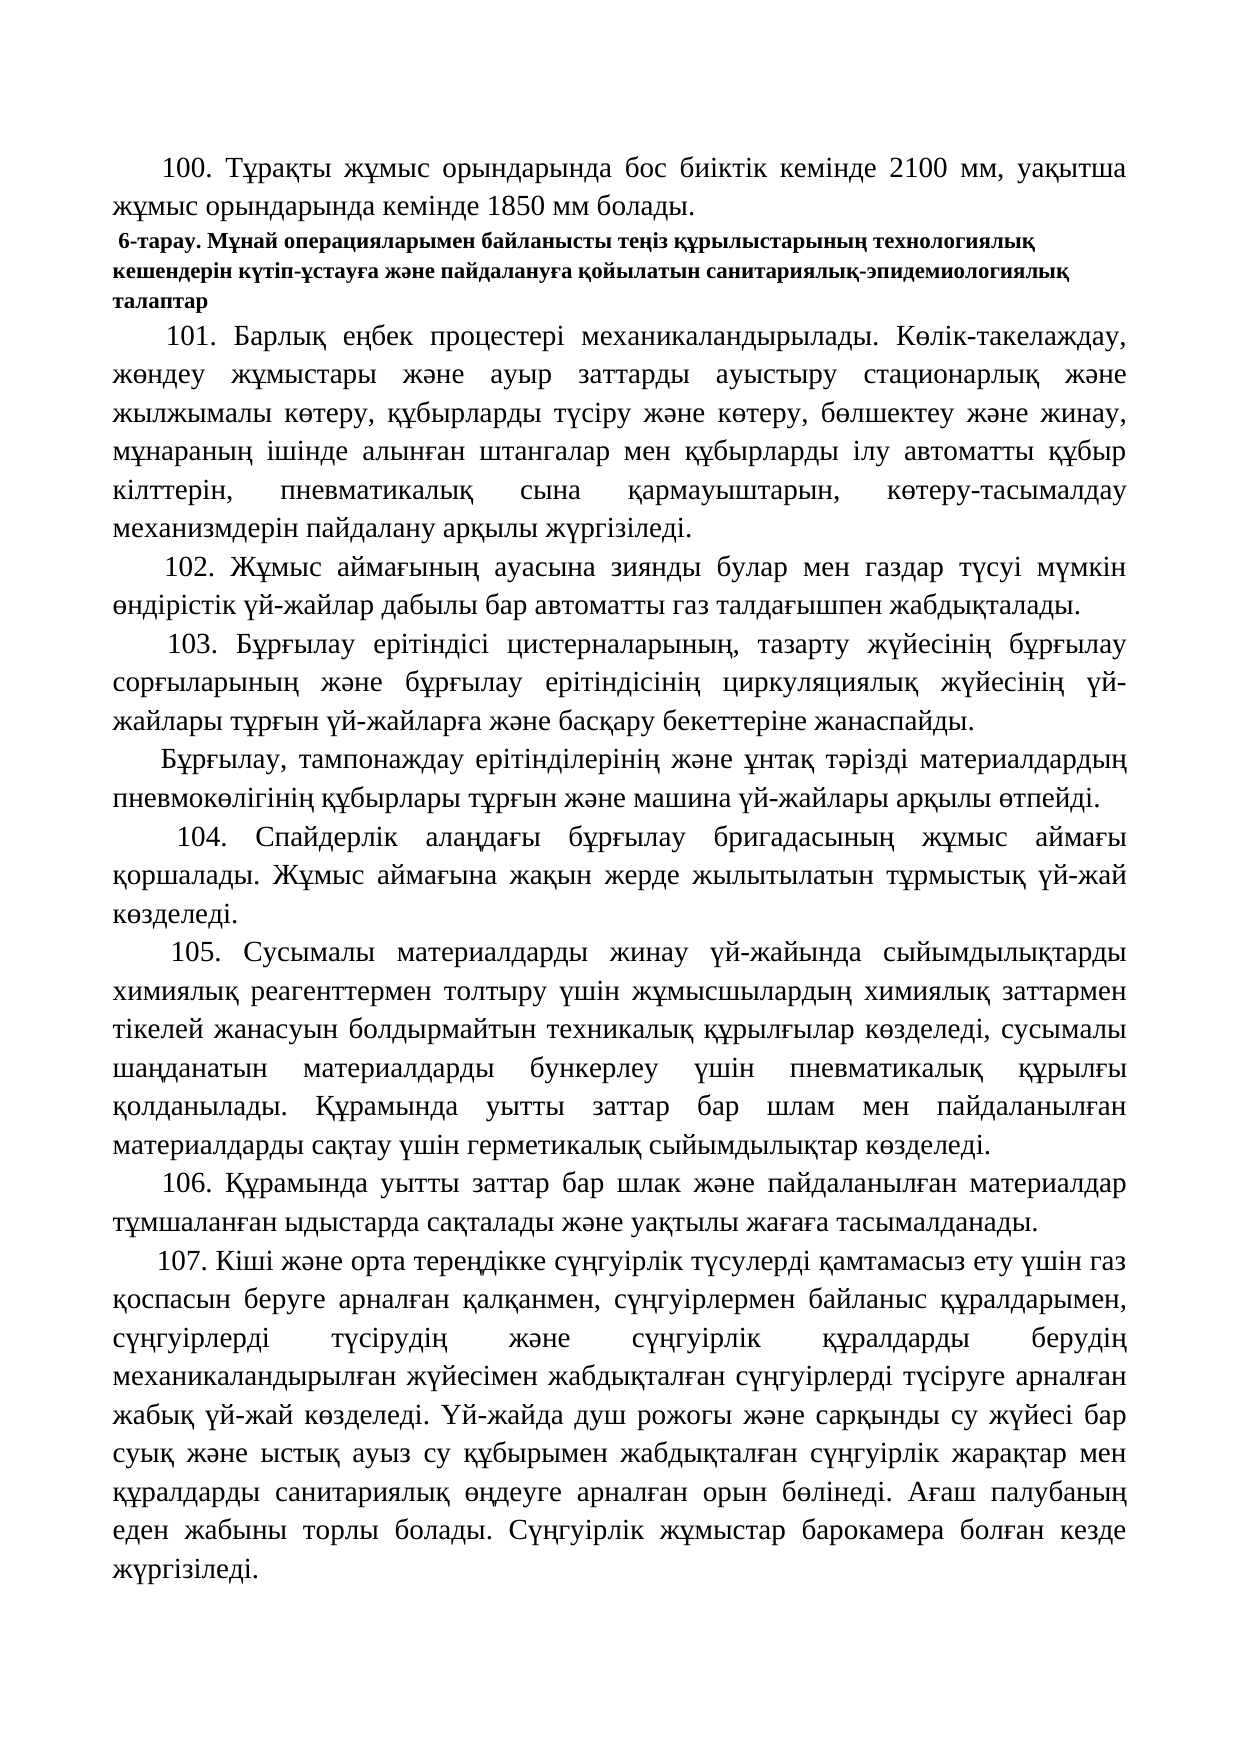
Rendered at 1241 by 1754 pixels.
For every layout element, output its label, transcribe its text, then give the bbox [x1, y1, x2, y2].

text 105. Сусымалы материалдарды жинау үй-жайында сыйымдылықтарды химиялық реагенттермен толтыру үшін жұмысшылардың химиялық заттармен тікелей жанасуын болдырмайтын техникалық құрылғылар көзделеді, сусымалы шаңданатын материалдарды бункерлеу үшін пневматикалық құрылғы қолданылады. Құрамында уытты заттар бар шлам мен пайдаланылған материалдарды сақтау үшін герметикалық сыйымдылықтар көзделеді. [112, 934, 1128, 1161]
text 103. Бұрғылау ерітіндісі цистерналарының, тазарту жүйесінің бұрғылау сорғыларының және бұрғылау ерітіндісінің циркуляциялық жүйесінің үй-жайлары тұрғын үй-жайларға және басқару бекеттеріне жанаспайды. [112, 626, 1128, 737]
text 106. Құрамында уытты заттар бар шлак және пайдаланылған материалдар тұмшаланған ыдыстарда сақталады және уақтылы жағаға тасымалданады. [112, 1166, 1128, 1238]
text Бұрғылау, тампонаждау ерітінділерінің және ұнтақ тәрізді материалдардың пневмокөлігінің құбырлары тұрғын және машина үй-жайлары арқылы өтпейді. [112, 742, 1128, 814]
text 104. Спайдерлік алаңдағы бұрғылау бригадасының жұмыс аймағы қоршалады. Жұмыс аймағына жақын жерде жылытылатын тұрмыстық үй-жай көзделеді. [112, 819, 1128, 929]
text 6-тарау. Мұнай операцияларымен байланысты теңіз құрылыстарының технологиялық кешендерін күтіп-ұстауға және пайдалануға қойылатын санитариялық-эпидемиологиялық талаптар [112, 227, 1128, 314]
text 107. Кіші және орта тереңдікке сүңгуірлік түсулерді қамтамасыз ету үшін газ қоспасын беруге арналған қалқанмен, сүңгуірлермен байланыс құралдарымен, сүңгуірлерді түсірудің және сүңгуірлік құралдарды берудің механикаландырылған жүйесімен жабдықталған сүңгуірлерді түсіруге арналған жабық үй-жай көзделеді. Үй-жайда душ рожогы және сарқынды су жүйесі бар суық және ыстық ауыз су құбырымен жабдықталған сүңгуірлік жарақтар мен құралдарды санитариялық өңдеуге арналған орын бөлінеді. Ағаш палубаның еден жабыны торлы болады. Сүңгуірлік жұмыстар барокамера болған кезде жүргізіледі. [112, 1243, 1128, 1584]
text 101. Барлық еңбек процестері механикаландырылады. Көлік-такелаждау, жөндеу жұмыстары және ауыр заттарды ауыстыру стационарлық және жылжымалы көтеру, құбырларды түсіру және көтеру, бөлшектеу және жинау, мұнараның ішінде алынған штангалар мен құбырларды ілу автоматты құбыр кілттерін, пневматикалық сына қармауыштарын, көтеру-тасымалдау механизмдерін пайдалану арқылы жүргізіледі. [112, 318, 1128, 544]
text 102. Жұмыс аймағының ауасына зиянды булар мен газдар түсуі мүмкін өндірістік үй-жайлар дабылы бар автоматты газ талдағышпен жабдықталады. [112, 549, 1128, 621]
text 100. Тұрақты жұмыс орындарында бос биіктік кемінде 2100 мм, уақытша жұмыс орындарында кемінде 1850 мм болады. [112, 150, 1128, 222]
